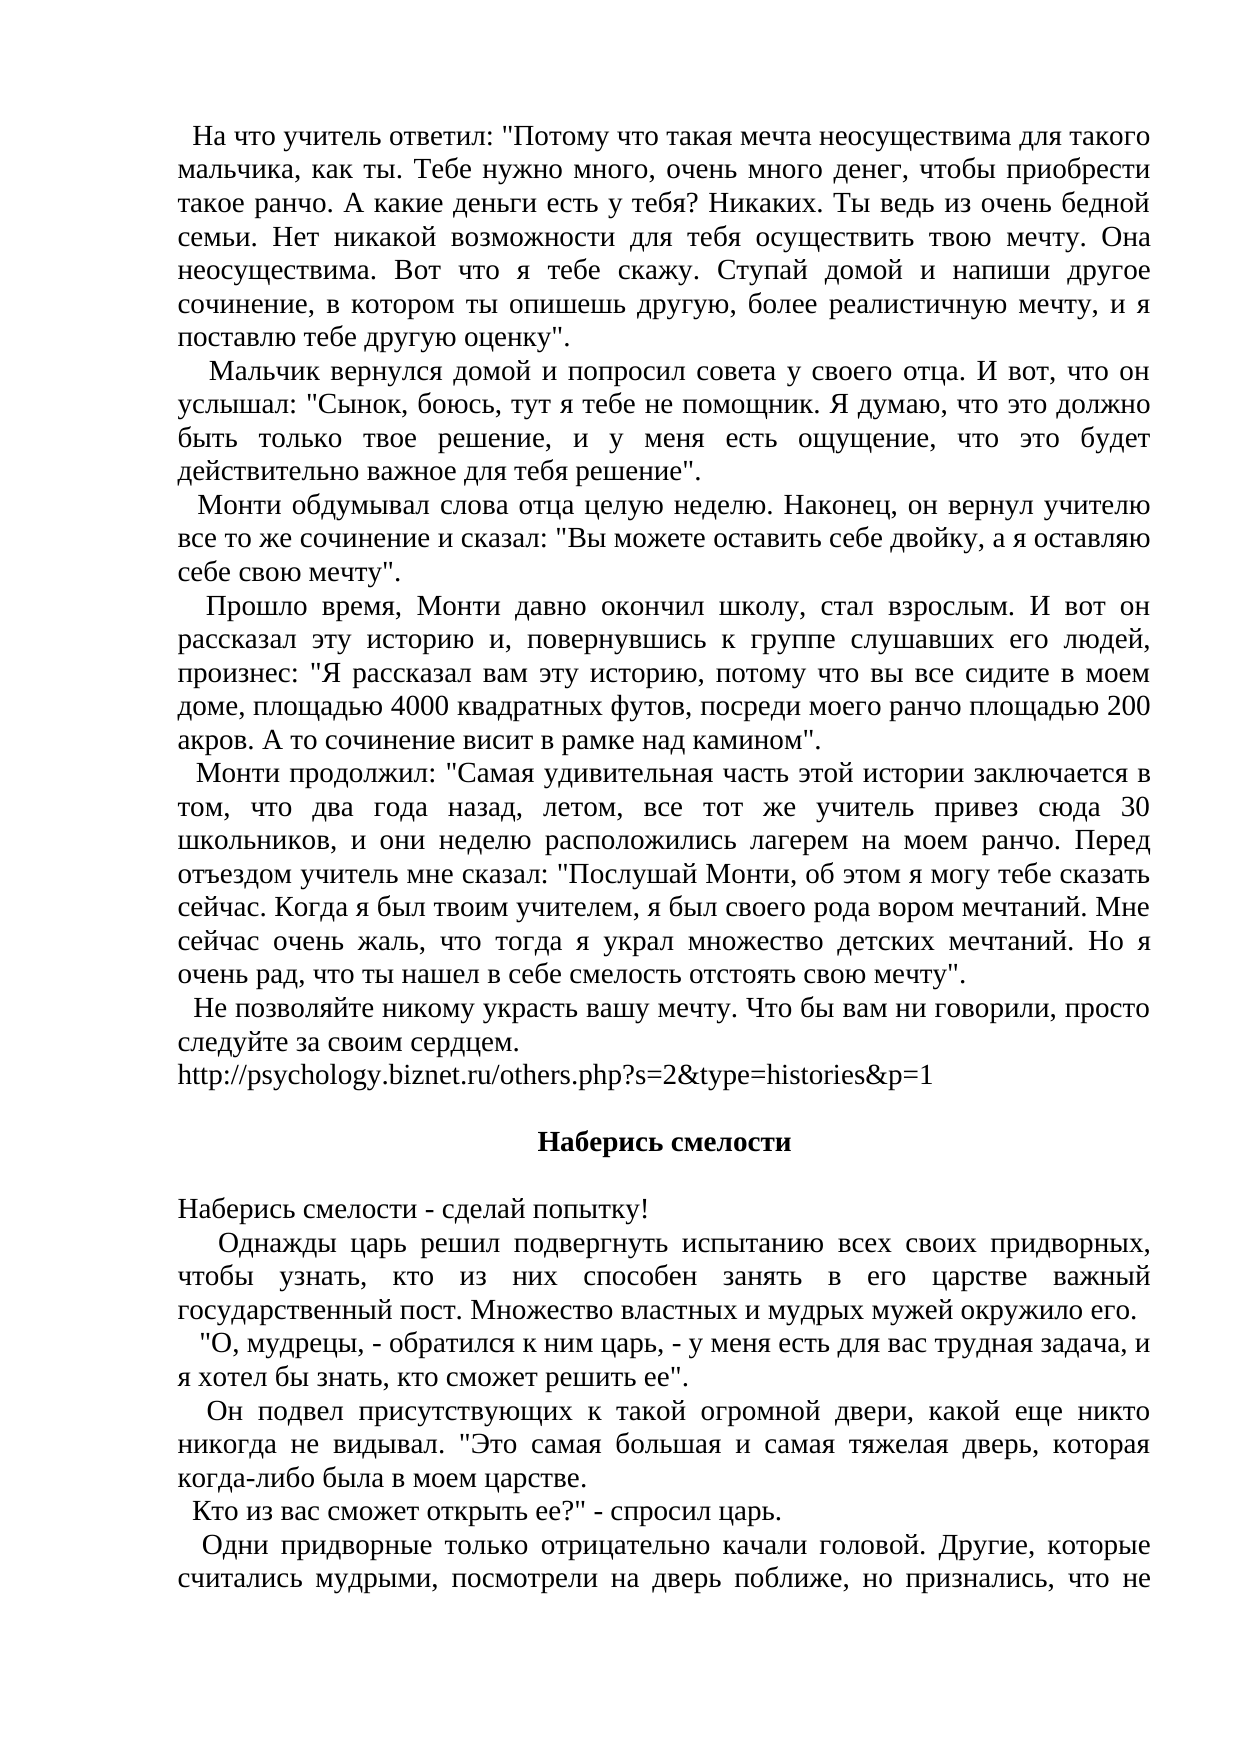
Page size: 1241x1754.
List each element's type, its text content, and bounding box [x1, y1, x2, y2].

text На что учитель ответил: "Потому что такая мечта неосуществима для такого мальчика, как ты. Тебе нужно много, очень много денег, чтобы приобрести такое ранчо. А какие деньги есть у тебя? Никаких. Ты ведь из очень бедной семьи. Нет никакой возможности для тебя осуществить твою мечту. Она неосуществима. Вот что я тебе скажу. Ступай домой и напиши другое сочинение, в котором ты опишешь другую, более реалистичную мечту, и я поставлю тебе другую оценку". [177, 118, 1152, 353]
text Не позволяйте никому украсть вашу мечту. Что бы вам ни говорили, просто следуйте за своим сердцем. [177, 990, 1152, 1057]
text Прошло время, Монти давно окончил школу, стал взрослым. И вот он рассказал эту историю и, повернувшись к группе слушавших его людей, произнес: "Я рассказал вам эту историю, потому что вы все сидите в моем доме, площадью 4000 квадратных футов, посреди моего ранчо площадью 200 акров. А то сочинение висит в рамке над камином". [177, 588, 1152, 755]
text Монти продолжил: "Самая удивительная часть этой истории заключается в том, что два года назад, летом, все тот же учитель привез сюда 30 школьников, и они неделю расположились лагерем на моем ранчо. Перед отъездом учитель мне сказал: "Послушай Монти, об этом я могу тебе сказать сейчас. Когда я был твоим учителем, я был своего рода вором мечтаний. Мне сейчас очень жаль, что тогда я украл множество детских мечтаний. Но я очень рад, что ты нашел в себе смелость отстоять свою мечту". [177, 755, 1152, 990]
text Наберись смелости [177, 1124, 1152, 1158]
text Наберись смелости - сделай попытку! [177, 1191, 1152, 1225]
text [177, 1527, 1152, 1594]
text Монти обдумывал слова отца целую неделю. Наконец, он вернул учителю все то же сочинение и сказал: "Вы можете оставить себе двойку, а я оставляю себе свою мечту". [177, 487, 1152, 588]
text http://psychology.biznet.ru/others.php?s=2&type=histories&p=1 [177, 1057, 1152, 1091]
text "О, мудрецы, - обратился к ним царь, - у меня есть для вас трудная задача, и я хотел бы знать, кто сможет решить ее". [177, 1326, 1152, 1393]
text Однажды царь решил подвергнуть испытанию всех своих придворных, чтобы узнать, кто из них способен занять в его царстве важный государственный пост. Множество властных и мудрых мужей окружило его. [177, 1225, 1152, 1326]
text Он подвел присутствующих к такой огромной двери, какой еще никто никогда не видывал. "Это самая большая и самая тяжелая дверь, которая когда-либо была в моем царстве. [177, 1393, 1152, 1493]
text Мальчик вернулся домой и попросил совета у своего отца. И вот, что он услышал: "Сынок, боюсь, тут я тебе не помощник. Я думаю, что это должно быть только твое решение, и у меня есть ощущение, что это будет действительно важное для тебя решение". [177, 353, 1152, 487]
text Кто из вас сможет открыть ее?" - спросил царь. [177, 1493, 1152, 1527]
